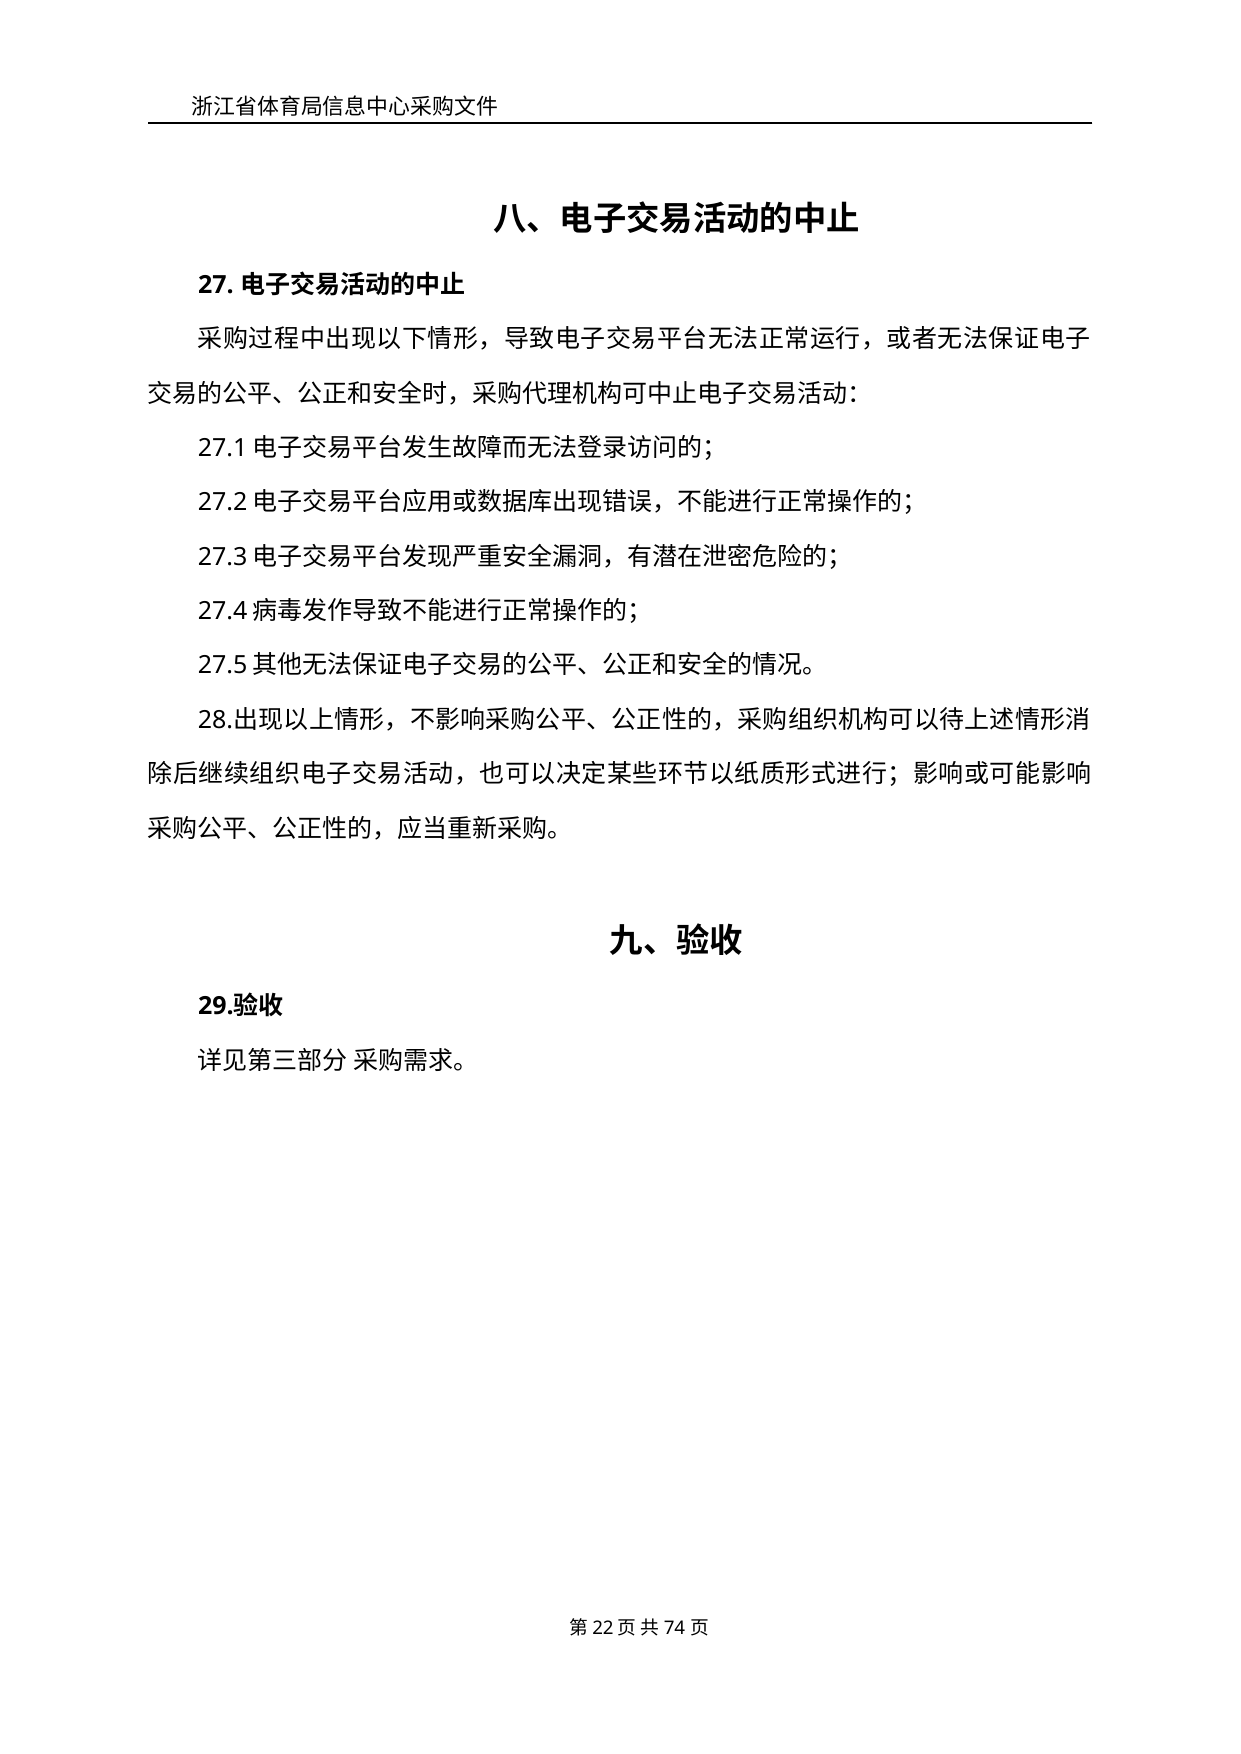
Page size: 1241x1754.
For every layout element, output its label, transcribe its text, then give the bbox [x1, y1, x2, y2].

text 27.5其他无法保证电子交易的公平、公正和安全的情况。 [148, 645, 1092, 681]
text 详见第三部分 采购需求。 [148, 1040, 1092, 1076]
text 28.出现以上情形，不影响采购公平、公正性的，采购组织机构可以待上述情形消除后继续组织电子交易活动，也可以决定某些环节以纸质形式进行；影响或可能影响采购公平、公正性的，应当重新采购。 [148, 699, 1092, 844]
text 27.1电子交易平台发生故障而无法登录访问的； [148, 427, 1092, 464]
text 采购过程中出现以下情形，导致电子交易平台无法正常运行，或者无法保证电子交易的公平、公正和安全时，采购代理机构可中止电子交易活动： [148, 319, 1092, 409]
text 27.3电子交易平台发现严重安全漏洞，有潜在泄密危险的； [148, 536, 1092, 572]
subtitle 八、电子交易活动的中止 [193, 192, 1092, 240]
text 27.4病毒发作导致不能进行正常操作的； [148, 591, 1092, 627]
text 27.2电子交易平台应用或数据库出现错误，不能进行正常操作的； [148, 482, 1092, 518]
text 29.验收 [148, 986, 1092, 1022]
text 27. 电子交易活动的中止 [148, 264, 1092, 301]
subtitle 九、验收 [193, 913, 1092, 962]
